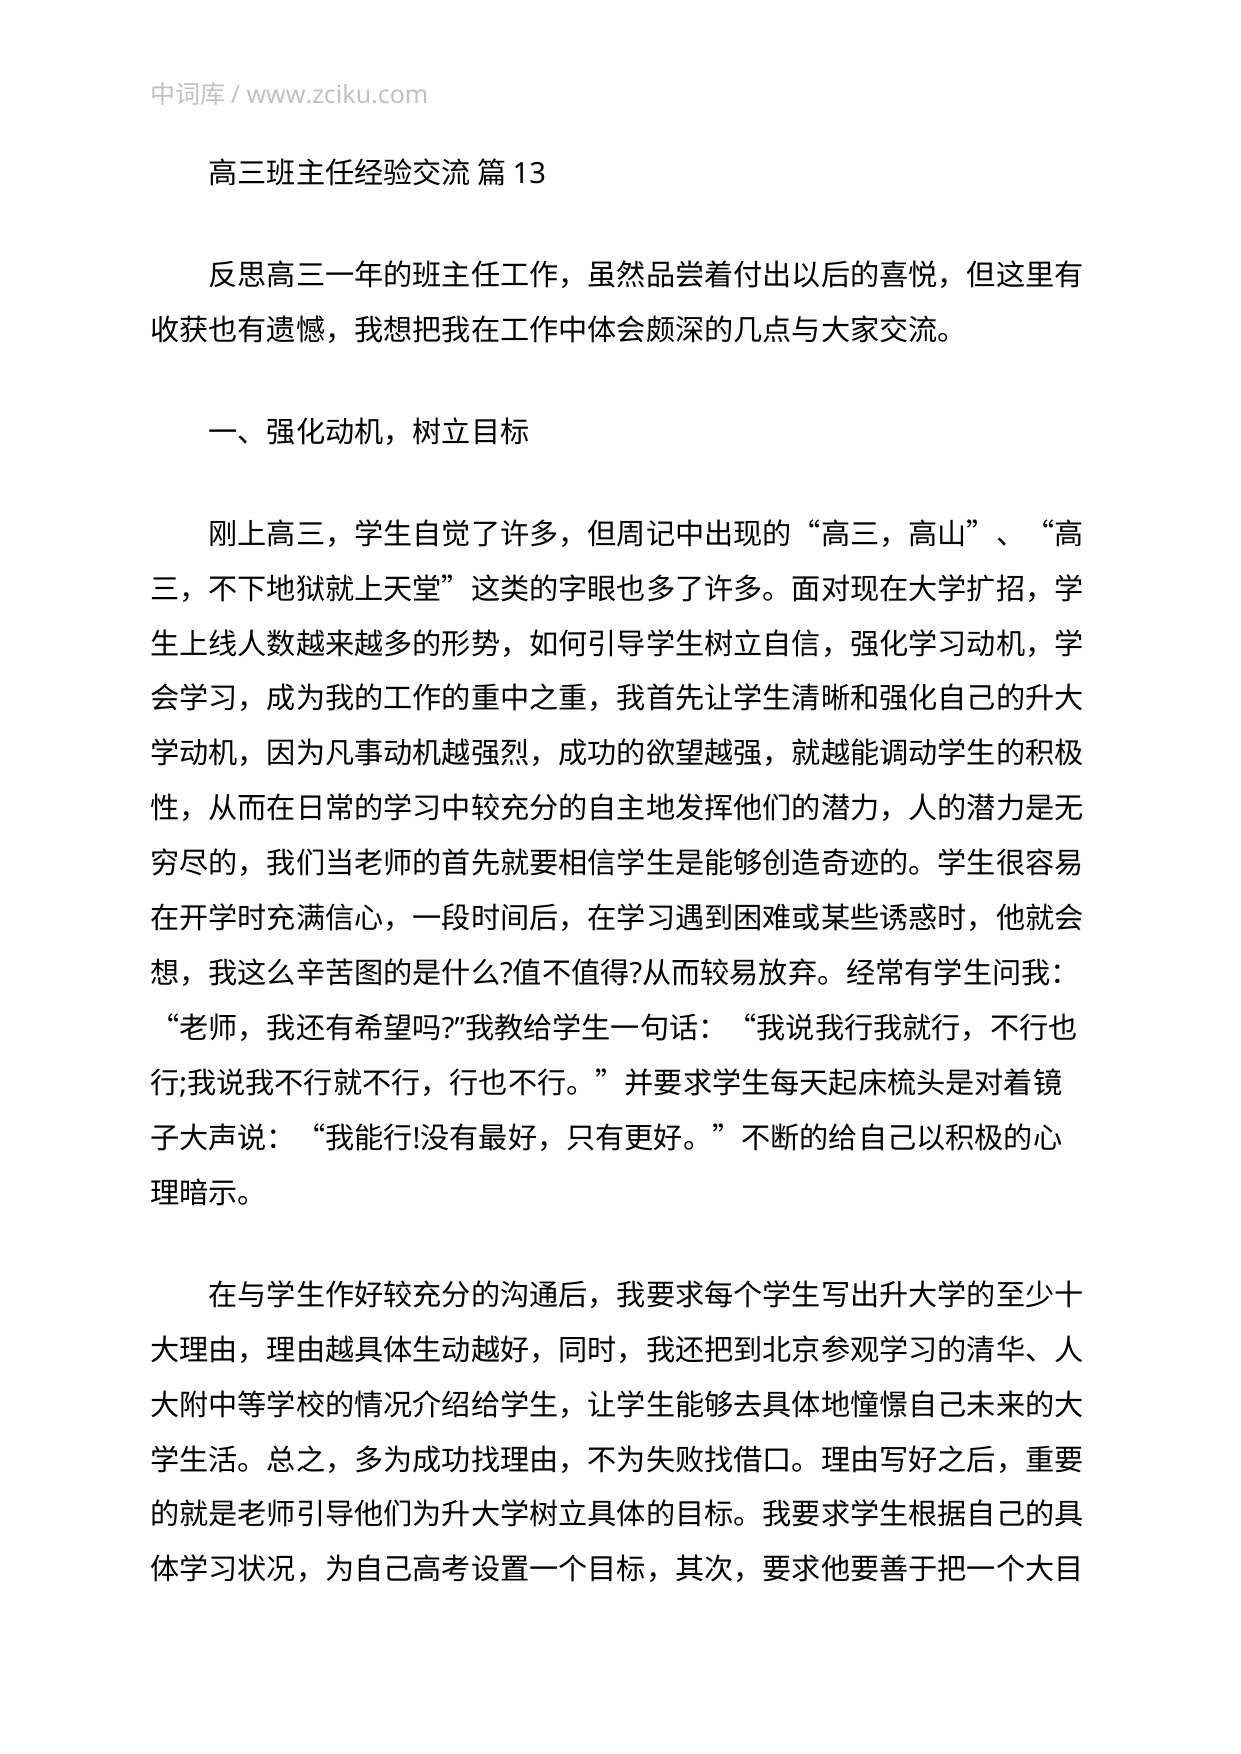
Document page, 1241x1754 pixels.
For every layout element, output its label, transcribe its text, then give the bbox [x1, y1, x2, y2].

text 一、强化动机，树立目标 [150, 409, 1090, 451]
text 高三班主任经验交流 篇13 [150, 150, 1090, 192]
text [150, 1271, 1090, 1588]
text 刚上高三，学生自觉了许多，但周记中出现的“高三，高山”、“高三，不下地狱就上天堂”这类的字眼也多了许多。面对现在大学扩招，学生上线人数越来越多的形势，如何引导学生树立自信，强化学习动机，学会学习，成为我的工作的重中之重，我首先让学生清晰和强化自己的升大学动机，因为凡事动机越强烈，成功的欲望越强，就越能调动学生的积极性，从而在日常的学习中较充分的自主地发挥他们的潜力，人的潜力是无穷尽的，我们当老师的首先就要相信学生是能够创造奇迹的。学生很容易在开学时充满信心，一段时间后，在学习遇到困难或某些诱惑时，他就会想，我这么辛苦图的是什么?值不值得?从而较易放弃。经常有学生问我：“老师，我还有希望吗?”我教给学生一句话：“我说我行我就行，不行也行;我说我不行就不行，行也不行。”并要求学生每天起床梳头是对着镜子大声说：“我能行!没有最好，只有更好。”不断的给自己以积极的心理暗示。 [150, 510, 1090, 1212]
text 反思高三一年的班主任工作，虽然品尝着付出以后的喜悦，但这里有收获也有遗憾，我想把我在工作中体会颇深的几点与大家交流。 [150, 252, 1090, 349]
